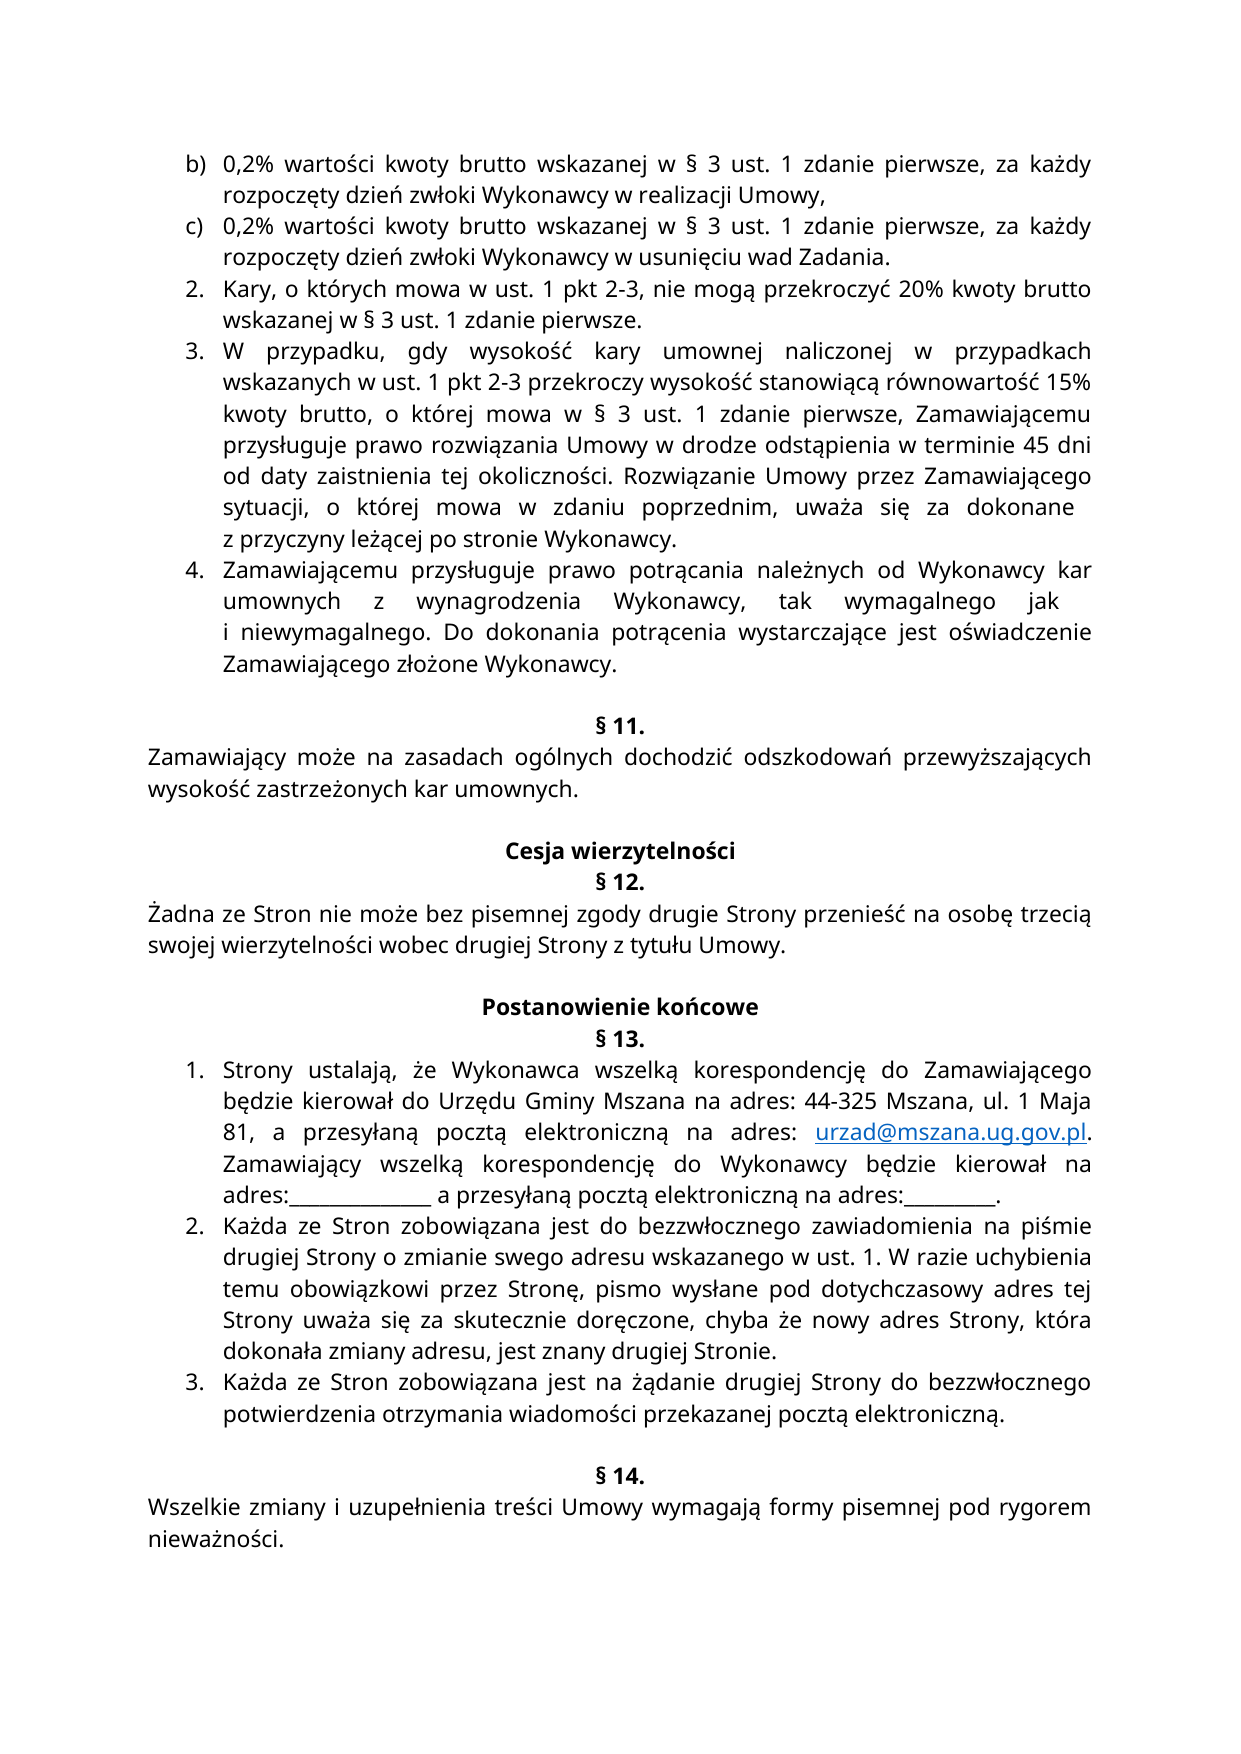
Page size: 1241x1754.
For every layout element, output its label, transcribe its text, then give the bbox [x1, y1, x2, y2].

list Każda ze Stron zobowiązana jest do bezzwłocznego zawiadomienia na piśmie drugiej Strony o zmianie swego adresu wskazanego w ust. 1. W razie uchybienia temu obowiązkowi przez Stronę, pismo wysłane pod dotychczasowy adres tej Strony uważa się za skutecznie doręczone, chyba że nowy adres Strony, która dokonała zmiany adresu, jest znany drugiej Stronie. [185, 1210, 1093, 1366]
list W przypadku, gdy wysokość kary umownej naliczonej w przypadkach wskazanych w ust. 1 pkt 2-3 przekroczy wysokość stanowiącą równowartość 15% kwoty brutto, o której mowa w § 3 ust. 1 zdanie pierwsze, Zamawiającemu przysługuje prawo rozwiązania Umowy w drodze odstąpienia w terminie 45 dni od daty zaistnienia tej okoliczności. Rozwiązanie Umowy przez Zamawiającego sytuacji, o której mowa w zdaniu poprzednim, uważa się za dokonane z przyczyny leżącej po stronie Wykonawcy. [185, 335, 1093, 554]
list Strony ustalają, że Wykonawca wszelką korespondencję do Zamawiającego będzie kierował do Urzędu Gminy Mszana na adres: 44-325 Mszana, ul. 1 Maja 81, a przesyłaną pocztą elektroniczną na adres: urzad@mszana.ug.gov.pl. Zamawiający wszelką korespondencję do Wykonawcy będzie kierował na adres:______________ a przesyłaną pocztą elektroniczną na adres:_________. [185, 1054, 1093, 1210]
list 0,2% wartości kwoty brutto wskazanej w § 3 ust. 1 zdanie pierwsze, za każdy rozpoczęty dzień zwłoki Wykonawcy w realizacji Umowy, [185, 148, 1093, 210]
text Postanowienie końcowe [148, 991, 1093, 1023]
text § 11. [148, 710, 1093, 741]
text Wszelkie zmiany i uzupełnienia treści Umowy wymagają formy pisemnej pod rygorem nieważności. [148, 1491, 1093, 1554]
list Każda ze Stron zobowiązana jest na żądanie drugiej Strony do bezzwłocznego potwierdzenia otrzymania wiadomości przekazanej pocztą elektroniczną. [185, 1366, 1093, 1429]
text § 13. [148, 1023, 1093, 1054]
list 0,2% wartości kwoty brutto wskazanej w § 3 ust. 1 zdanie pierwsze, za każdy rozpoczęty dzień zwłoki Wykonawcy w usunięciu wad Zadania. [185, 210, 1093, 273]
text Zamawiający może na zasadach ogólnych dochodzić odszkodowań przewyższających wysokość zastrzeżonych kar umownych. [148, 741, 1093, 804]
list Zamawiającemu przysługuje prawo potrącania należnych od Wykonawcy kar umownych z wynagrodzenia Wykonawcy, tak wymagalnego jak i niewymagalnego. Do dokonania potrącenia wystarczające jest oświadczenie Zamawiającego złożone Wykonawcy. [185, 554, 1093, 679]
text Cesja wierzytelności [148, 835, 1093, 866]
text § 12. [148, 866, 1093, 898]
text Żadna ze Stron nie może bez pisemnej zgody drugie Strony przenieść na osobę trzecią swojej wierzytelności wobec drugiej Strony z tytułu Umowy. [148, 898, 1093, 960]
list Kary, o których mowa w ust. 1 pkt 2-3, nie mogą przekroczyć 20% kwoty brutto wskazanej w § 3 ust. 1 zdanie pierwsze. [185, 273, 1093, 335]
text § 14. [148, 1460, 1093, 1491]
